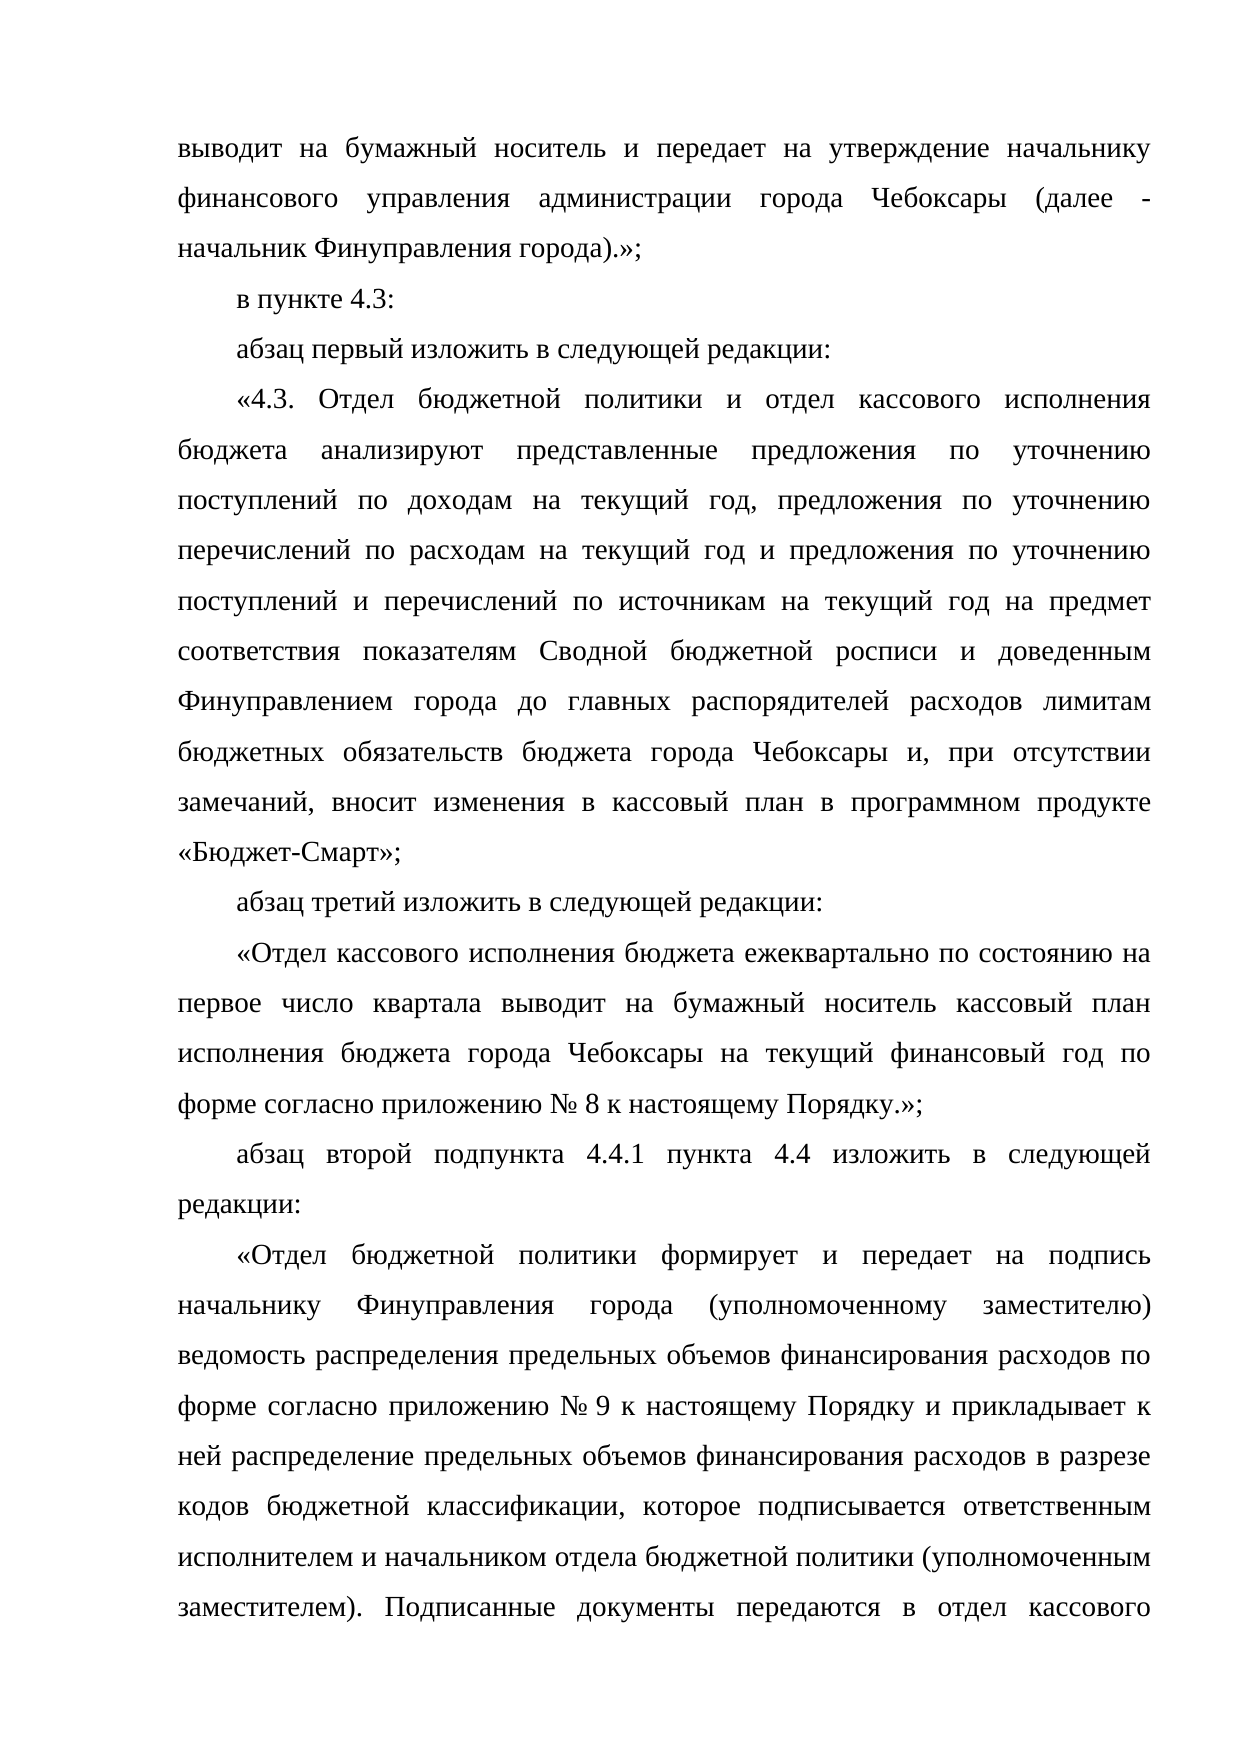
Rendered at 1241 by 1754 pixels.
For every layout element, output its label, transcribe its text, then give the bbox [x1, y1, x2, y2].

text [177, 1237, 1152, 1622]
text абзац второй подпункта 4.4.1 пункта 4.4 изложить в следующей редакции: [177, 1136, 1152, 1220]
text «Отдел кассового исполнения бюджета ежеквартально по состоянию на первое число квартала выводит на бумажный носитель кассовый план исполнения бюджета города Чебоксары на текущий финансовый год по форме согласно приложению № 8 к настоящему Порядку.»; [177, 935, 1152, 1119]
text «4.3. Отдел бюджетной политики и отдел кассового исполнения бюджета анализируют представленные предложения по уточнению поступлений по доходам на текущий год, предложения по уточнению перечислений по расходам на текущий год и предложения по уточнению поступлений и перечислений по источникам на текущий год на предмет соответствия показателям Сводной бюджетной росписи и доведенным Финуправлением города до главных распорядителей расходов лимитам бюджетных обязательств бюджета города Чебоксары и, при отсутствии замечаний, вносит изменения в кассовый план в программном продукте «Бюджет-Смарт»; [177, 381, 1152, 868]
text абзац третий изложить в следующей редакции: [177, 884, 1152, 918]
text в пункте 4.3: [177, 281, 1152, 314]
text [177, 130, 1152, 264]
text абзац первый изложить в следующей редакции: [177, 331, 1152, 365]
